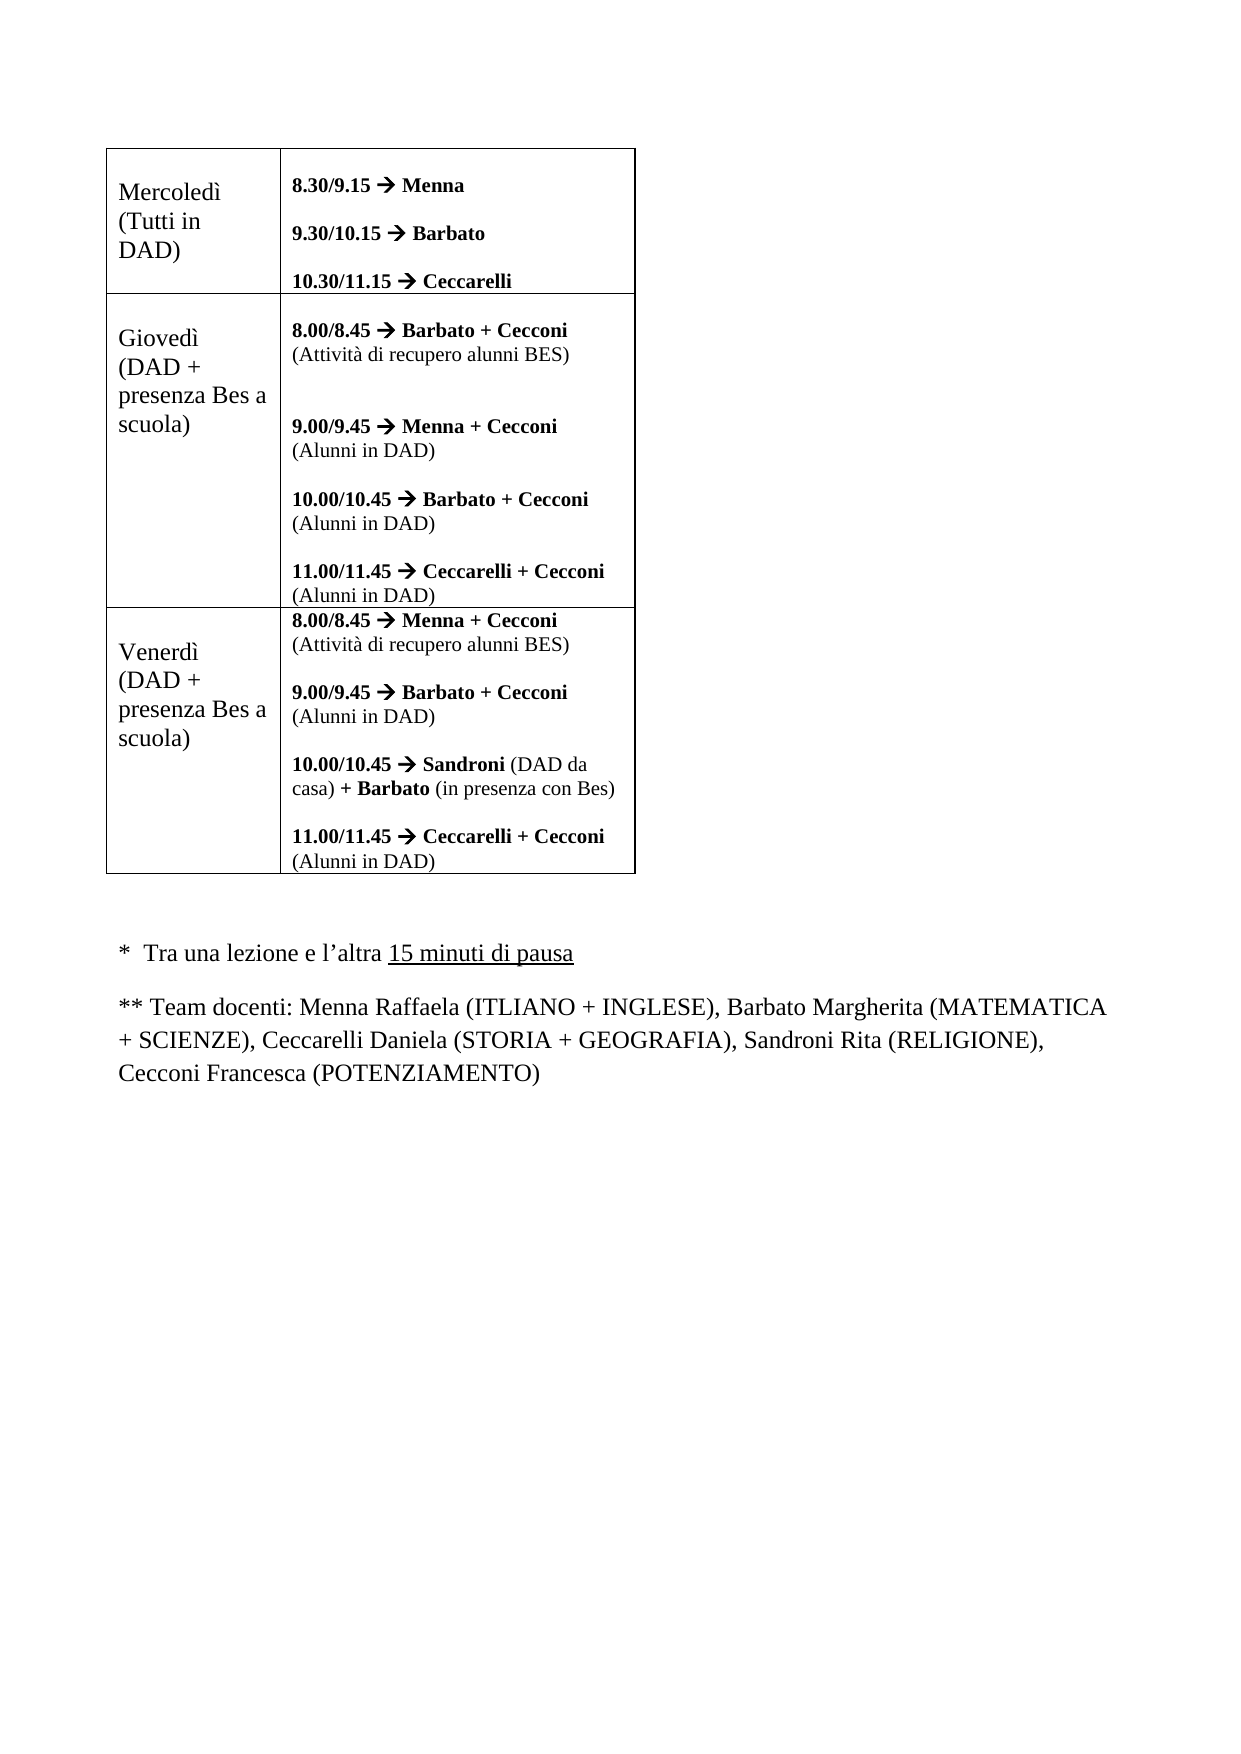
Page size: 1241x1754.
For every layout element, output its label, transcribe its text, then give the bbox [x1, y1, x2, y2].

table_cell 8.00/8.45 Menna + Cecconi (Attività di recupero alunni BES) 9.00/9.45 Barbato + Cecconi (Alunni in DAD) 10.00/10.45 Sandroni (DAD da casa) + Barbato (in presenza con Bes) 11.00/11.45 Ceccarelli + Cecconi (Alunni in DAD) [281, 608, 634, 873]
text ** Team docenti: Menna Raffaela (ITLIANO + INGLESE), Barbato Margherita (MATEMATICA + SCIENZE), Ceccarelli Daniela (STORIA + GEOGRAFIA), Sandroni Rita (RELIGIONE), Cecconi Francesca (POTENZIAMENTO) [118, 992, 1122, 1087]
table_cell Giovedì (DAD + presenza Bes a scuola) [107, 294, 280, 607]
text * Tra una lezione e l’altra 15 minuti di pausa [118, 938, 1122, 967]
table_cell Mercoledì (Tutti in DAD) [107, 149, 280, 293]
table_cell Venerdì (DAD + presenza Bes a scuola) [107, 608, 280, 873]
table_cell 8.00/8.45 Barbato + Cecconi (Attività di recupero alunni BES) 9.00/9.45 Menna + Cecconi (Alunni in DAD) 10.00/10.45 Barbato + Cecconi (Alunni in DAD) 11.00/11.45 Ceccarelli + Cecconi (Alunni in DAD) [281, 294, 634, 607]
table_cell 8.30/9.15 Menna 9.30/10.15 Barbato 10.30/11.15 Ceccarelli [281, 149, 634, 293]
